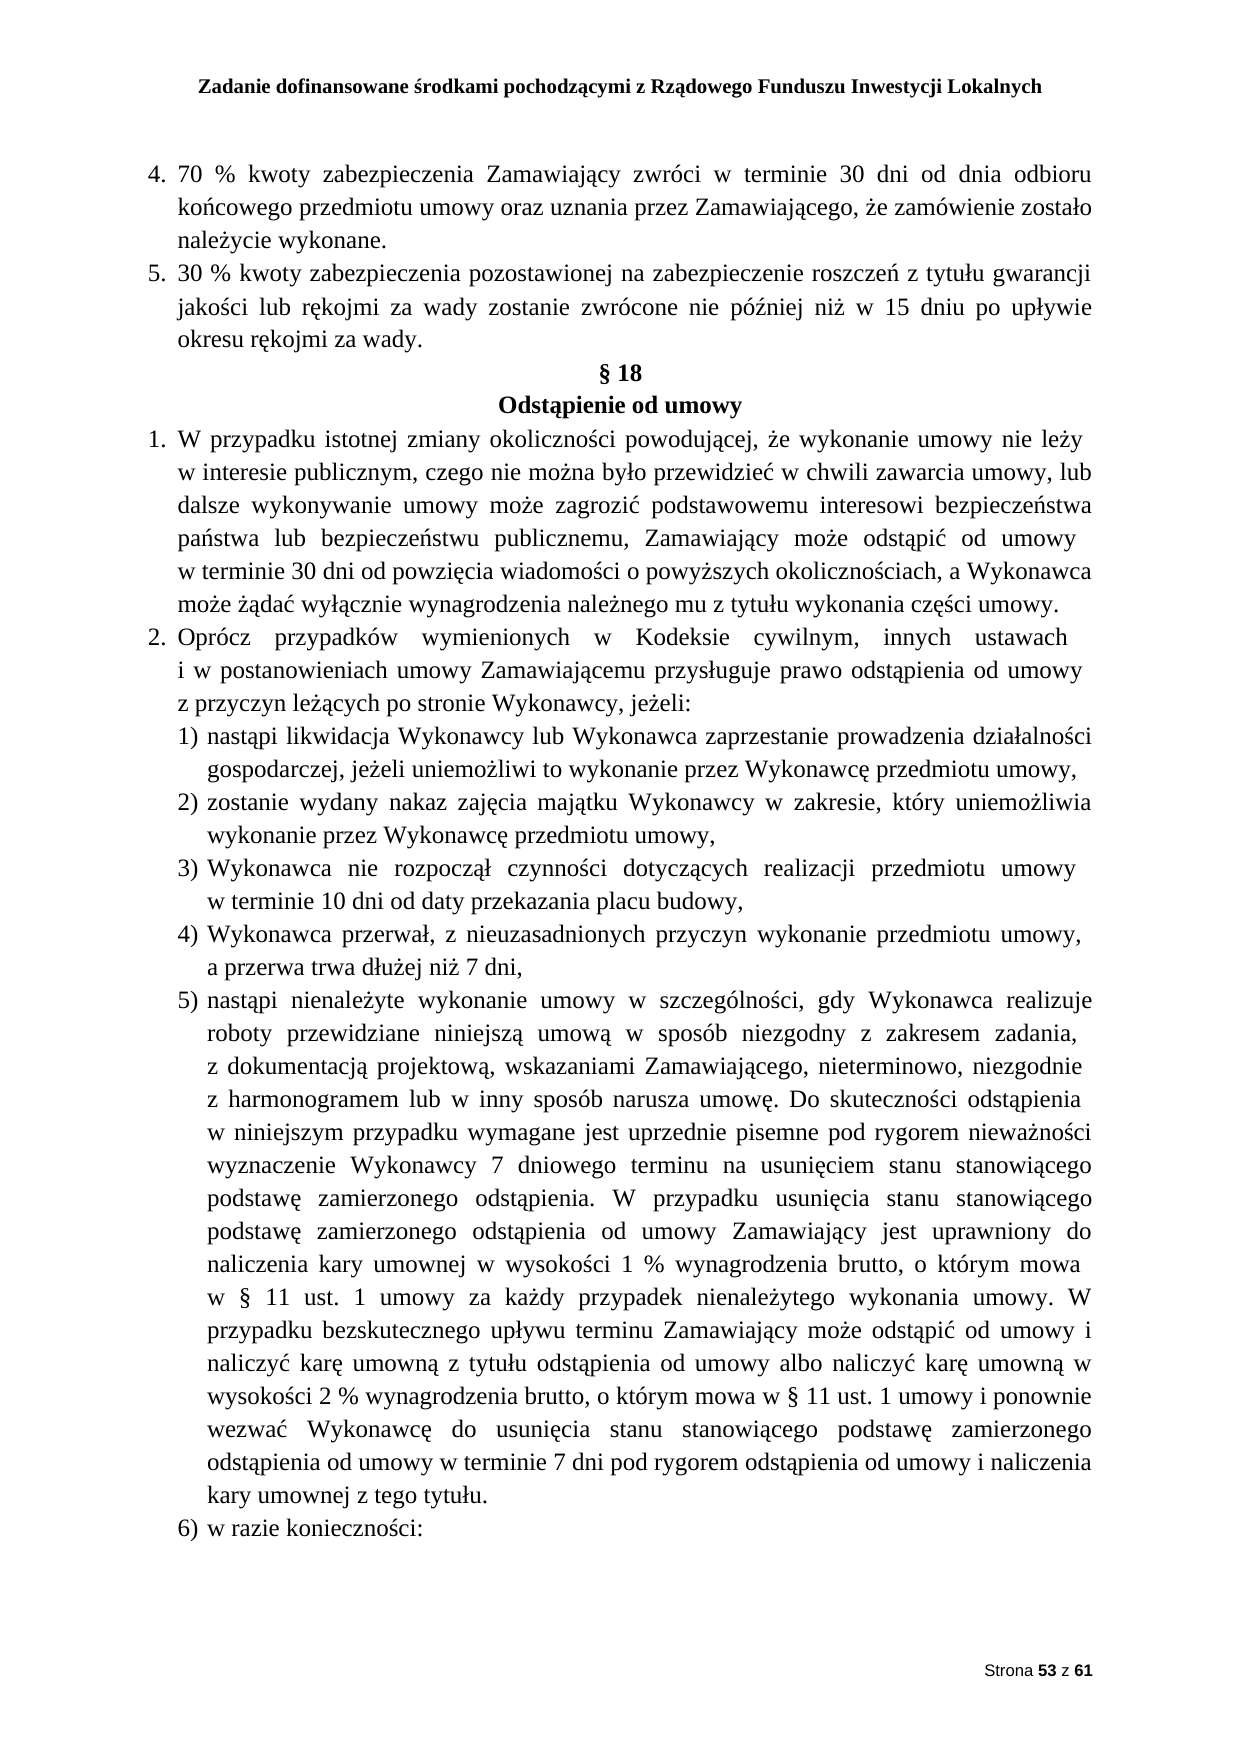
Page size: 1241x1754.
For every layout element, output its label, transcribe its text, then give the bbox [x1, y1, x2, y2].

text Odstąpienie od umowy [148, 391, 1092, 419]
text § 18 [148, 358, 1092, 386]
list W przypadku istotnej zmiany okoliczności powodującej, że wykonanie umowy nie leży w interesie publicznym, czego nie można było przewidzieć w chwili zawarcia umowy, lub dalsze wykonywanie umowy może zagrozić podstawowemu interesowi bezpieczeństwa państwa lub bezpieczeństwu publicznemu, Zamawiający może odstąpić od umowy w terminie 30 dni od powzięcia wiadomości o powyższych okolicznościach, a Wykonawca może żądać wyłącznie wynagrodzenia należnego mu z tytułu wykonania części umowy. [148, 424, 1092, 617]
list nastąpi likwidacja Wykonawcy lub Wykonawca zaprzestanie prowadzenia działalności gospodarczej, jeżeli uniemożliwi to wykonanie przez Wykonawcę przedmiotu umowy, [177, 721, 1092, 783]
list 70 % kwoty zabezpieczenia Zamawiający zwróci w terminie 30 dni od dnia odbioru końcowego przedmiotu umowy oraz uznania przez Zamawiającego, że zamówienie zostało należycie wykonane. [148, 159, 1092, 254]
list Oprócz przypadków wymienionych w Kodeksie cywilnym, innych ustawach i w postanowieniach umowy Zamawiającemu przysługuje prawo odstąpienia od umowy z przyczyn leżących po stronie Wykonawcy, jeżeli: [148, 622, 1092, 717]
list 30 % kwoty zabezpieczenia pozostawionej na zabezpieczenie roszczeń z tytułu gwarancji jakości lub rękojmi za wady zostanie zwrócone nie później niż w 15 dniu po upływie okresu rękojmi za wady. [148, 258, 1092, 353]
list Wykonawca przerwał, z nieuzasadnionych przyczyn wykonanie przedmiotu umowy, a przerwa trwa dłużej niż 7 dni, [177, 919, 1092, 981]
list nastąpi nienależyte wykonanie umowy w szczególności, gdy Wykonawca realizuje roboty przewidziane niniejszą umową w sposób niezgodny z zakresem zadania, z dokumentacją projektową, wskazaniami Zamawiającego, nieterminowo, niezgodnie z harmonogramem lub w inny sposób narusza umowę. Do skuteczności odstąpienia w niniejszym przypadku wymagane jest uprzednie pisemne pod rygorem nieważności wyznaczenie Wykonawcy 7 dniowego terminu na usunięciem stanu stanowiącego podstawę zamierzonego odstąpienia. W przypadku usunięcia stanu stanowiącego podstawę zamierzonego odstąpienia od umowy Zamawiający jest uprawniony do naliczenia kary umownej w wysokości 1 % wynagrodzenia brutto, o którym mowa w § 11 ust. 1 umowy za każdy przypadek nienależytego wykonania umowy. W przypadku bezskutecznego upływu terminu Zamawiający może odstąpić od umowy i naliczyć karę umowną z tytułu odstąpienia od umowy albo naliczyć karę umowną w wysokości 2 % wynagrodzenia brutto, o którym mowa w § 11 ust. 1 umowy i ponownie wezwać Wykonawcę do usunięcia stanu stanowiącego podstawę zamierzonego odstąpienia od umowy w terminie 7 dni pod rygorem odstąpienia od umowy i naliczenia kary umownej z tego tytułu. [177, 985, 1092, 1509]
list Wykonawca nie rozpoczął czynności dotyczących realizacji przedmiotu umowy w terminie 10 dni od daty przekazania placu budowy, [177, 853, 1092, 915]
list w razie konieczności: [177, 1513, 1092, 1542]
list zostanie wydany nakaz zajęcia majątku Wykonawcy w zakresie, który uniemożliwia wykonanie przez Wykonawcę przedmiotu umowy, [177, 787, 1092, 849]
